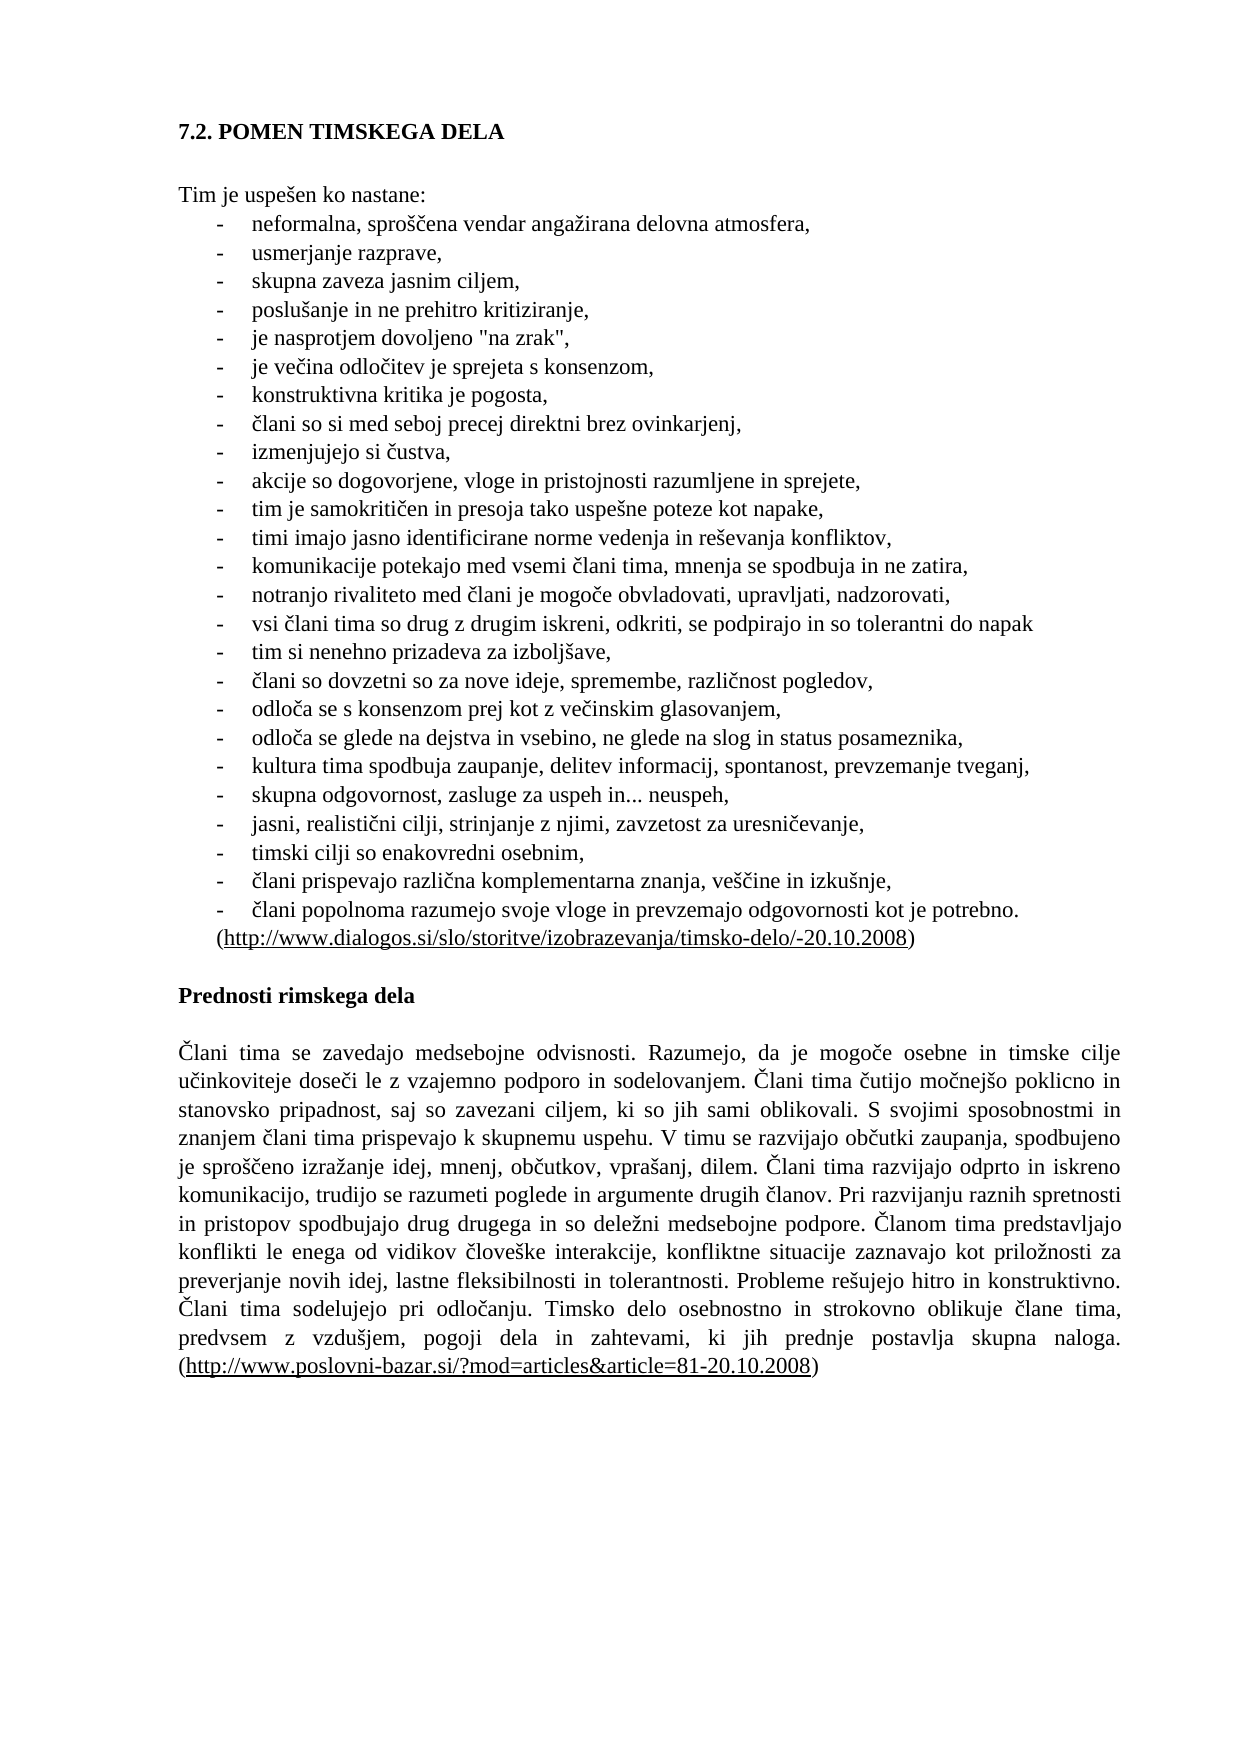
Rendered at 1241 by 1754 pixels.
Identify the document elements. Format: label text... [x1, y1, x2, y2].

list jasni, realistični cilji, strinjanje z njimi, zavzetost za uresničevanje, [216, 808, 1123, 837]
list odloča se s konsenzom prej kot z večinskim glasovanjem, [216, 694, 1123, 722]
list timski cilji so enakovredni osebnim, [216, 837, 1123, 866]
list usmerjanje razprave, [216, 237, 1123, 266]
list timi imajo jasno identificirane norme vedenja in reševanja konfliktov, [216, 523, 1123, 551]
list vsi člani tima so drug z drugim iskreni, odkriti, se podpirajo in so tolerantni do napak [216, 608, 1123, 637]
text 7.2. POMEN TIMSKEGA DELA [178, 118, 1123, 144]
list kultura tima spodbuja zaupanje, delitev informacij, spontanost, prevzemanje tveganj, [216, 751, 1123, 779]
text Prednosti rimskega dela [178, 982, 1123, 1008]
list odloča se glede na dejstva in vsebino, ne glede na slog in status posameznika, [216, 722, 1123, 751]
list poslušanje in ne prehitro kritiziranje, [216, 294, 1123, 323]
list neformalna, sproščena vendar angažirana delovna atmosfera, [216, 209, 1123, 237]
text Tim je uspešen ko nastane: [178, 180, 1123, 209]
list tim si nenehno prizadeva za izboljšave, [216, 637, 1123, 665]
list člani so si med seboj precej direktni brez ovinkarjenj, [216, 408, 1123, 437]
list je večina odločitev je sprejeta s konsenzom, [216, 351, 1123, 380]
list skupna odgovornost, zasluge za uspeh in... neuspeh, [216, 780, 1123, 808]
list je nasprotjem dovoljeno "na zrak", [216, 323, 1123, 351]
list akcije so dogovorjene, vloge in pristojnosti razumljene in sprejete, [216, 466, 1123, 494]
list tim je samokritičen in presoja tako uspešne poteze kot napake, [216, 494, 1123, 523]
list člani popolnoma razumejo svoje vloge in prevzemajo odgovornosti kot je potrebno. (http://www.dialogos.si/slo/storitve/izobrazevanja/timsko-delo/-20.10.2008) [216, 894, 1123, 951]
list izmenjujejo si čustva, [216, 437, 1123, 466]
list komunikacije potekajo med vsemi člani tima, mnenja se spodbuja in ne zatira, [216, 551, 1123, 580]
list konstruktivna kritika je pogosta, [216, 380, 1123, 408]
list skupna zaveza jasnim ciljem, [216, 266, 1123, 294]
list člani so dovzetni so za nove ideje, spremembe, različnost pogledov, [216, 665, 1123, 694]
text Člani tima se zavedajo medsebojne odvisnosti. Razumejo, da je mogoče osebne in timske cilje učinkoviteje doseči le z vzajemno podporo in sodelovanjem. Člani tima čutijo močnejšo poklicno in stanovsko pripadnost, saj so zavezani ciljem, ki so jih sami oblikovali. S svojimi sposobnostmi in znanjem člani tima prispevajo k skupnemu uspehu. V timu se razvijajo občutki zaupanja, spodbujeno je sproščeno izražanje idej, mnenj, občutkov, vprašanj, dilem. Člani tima razvijajo odprto in iskreno komunikacijo, trudijo se razumeti poglede in argumente drugih članov. Pri razvijanju raznih spretnosti in pristopov spodbujajo drug drugega in so deležni medsebojne podpore. Članom tima predstavljajo konflikti le enega od vidikov človeške interakcije, konfliktne situacije zaznavajo kot priložnosti za preverjanje novih idej, lastne fleksibilnosti in tolerantnosti. Probleme rešujejo hitro in konstruktivno. Člani tima sodelujejo pri odločanju. Timsko delo osebnostno in strokovno oblikuje člane tima, predvsem z vzdušjem, pogoji dela in zahtevami, ki jih prednje postavlja skupna naloga. (http://www.poslovni-bazar.si/?mod=articles&article=81-20.10.2008) [178, 1037, 1123, 1379]
list notranjo rivaliteto med člani je mogoče obvladovati, upravljati, nadzorovati, [216, 580, 1123, 608]
list člani prispevajo različna komplementarna znanja, veščine in izkušnje, [216, 866, 1123, 894]
